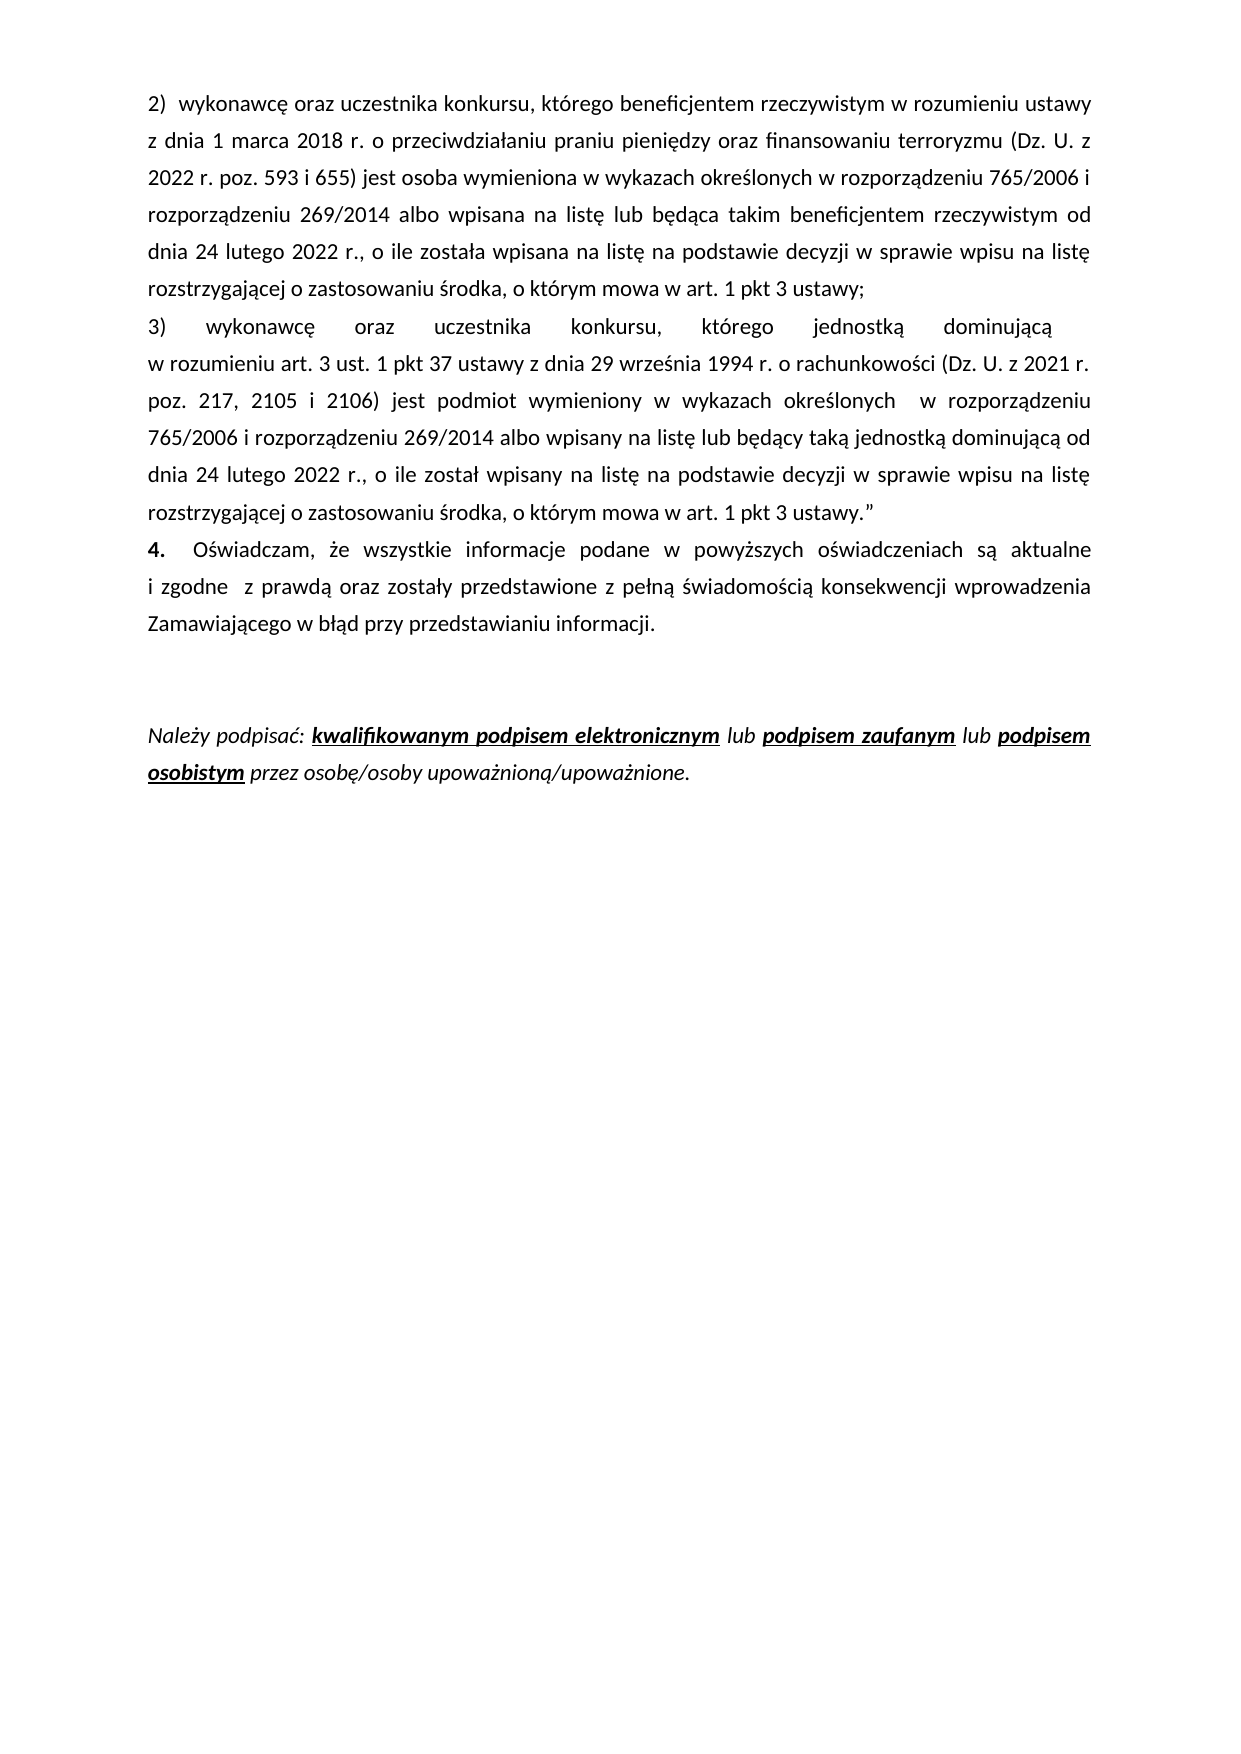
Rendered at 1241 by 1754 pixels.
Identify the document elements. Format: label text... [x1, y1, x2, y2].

text Należy podpisać: kwalifikowanym podpisem elektronicznym lub podpisem zaufanym lub podpisem osobistym przez osobę/osoby upoważnioną/upoważnione. [148, 721, 1093, 786]
list 2) wykonawcę oraz uczestnika konkursu, którego beneficjentem rzeczywistym w rozumieniu ustawy z dnia 1 marca 2018 r. o przeciwdziałaniu praniu pieniędzy oraz finansowaniu terroryzmu (Dz. U. z 2022 r. poz. 593 i 655) jest osoba wymieniona w wykazach określonych w rozporządzeniu 765/2006 i rozporządzeniu 269/2014 albo wpisana na listę lub będąca takim beneficjentem rzeczywistym od dnia 24 lutego 2022 r., o ile została wpisana na listę na podstawie decyzji w sprawie wpisu na listę rozstrzygającej o zastosowaniu środka, o którym mowa w art. 1 pkt 3 ustawy; [148, 89, 1093, 303]
list 3) wykonawcę oraz uczestnika konkursu, którego jednostką dominującą w rozumieniu art. 3 ust. 1 pkt 37 ustawy z dnia 29 września 1994 r. o rachunkowości (Dz. U. z 2021 r. poz. 217, 2105 i 2106) jest podmiot wymieniony w wykazach określonych w rozporządzeniu 765/2006 i rozporządzeniu 269/2014 albo wpisany na listę lub będący taką jednostką dominującą od dnia 24 lutego 2022 r., o ile został wpisany na listę na podstawie decyzji w sprawie wpisu na listę rozstrzygającej o zastosowaniu środka, o którym mowa w art. 1 pkt 3 ustawy.” [148, 312, 1093, 526]
text 4. Oświadczam, że wszystkie informacje podane w powyższych oświadczeniach są aktualne i zgodne z prawdą oraz zostały przedstawione z pełną świadomością konsekwencji wprowadzenia Zamawiającego w błąd przy przedstawianiu informacji. [148, 535, 1093, 637]
